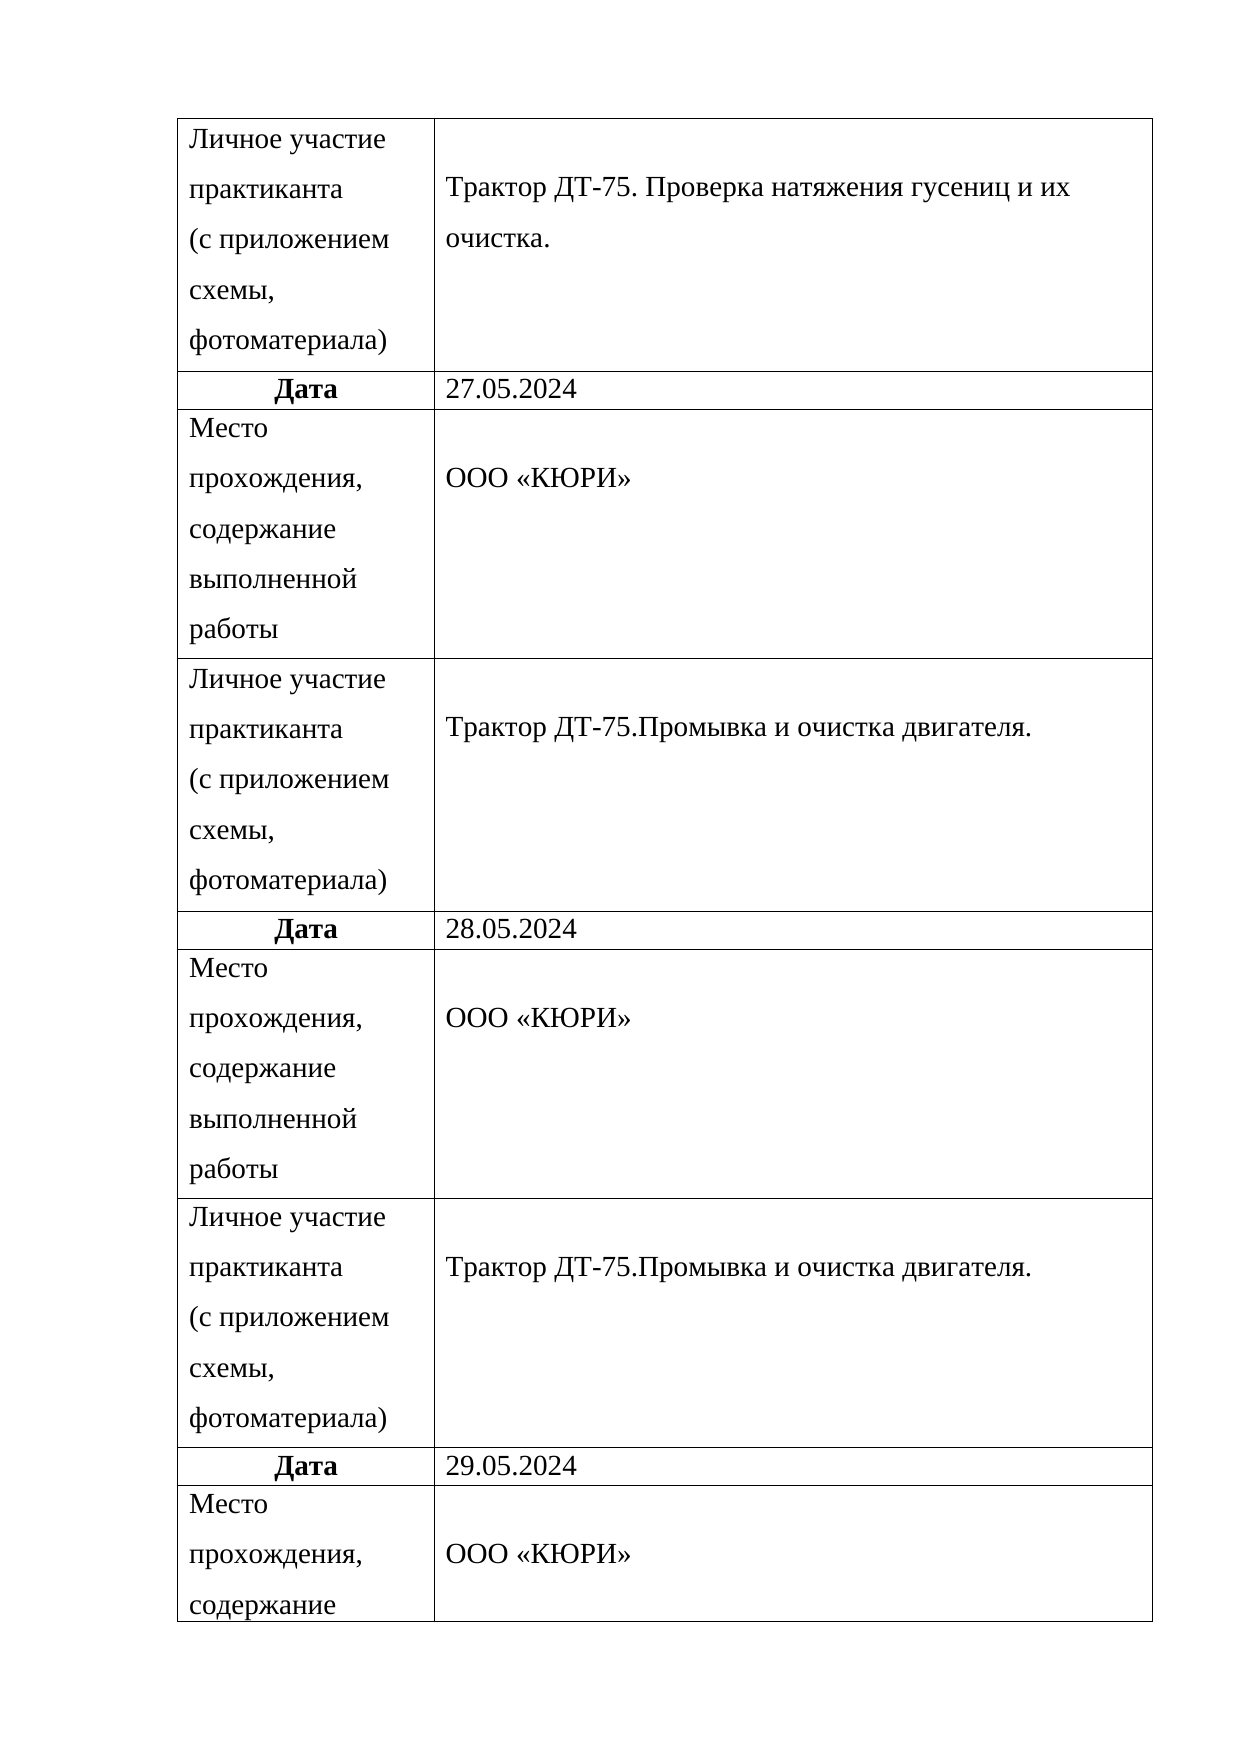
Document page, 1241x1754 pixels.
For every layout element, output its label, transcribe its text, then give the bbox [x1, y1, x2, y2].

table_cell Дата [178, 372, 434, 409]
table_cell Дата [178, 1448, 434, 1485]
table_cell Личное участие практиканта (с приложением схемы, фотоматериала) [178, 659, 434, 911]
table_cell Дата [178, 912, 434, 949]
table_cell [178, 119, 434, 371]
table_cell ООО «КЮРИ» [435, 1486, 1152, 1621]
table_cell ООО «КЮРИ» [435, 950, 1152, 1198]
table_cell 27.05.2024 [435, 372, 1152, 409]
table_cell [178, 1486, 434, 1621]
table_cell Трактор ДТ-75.Промывка и очистка двигателя. [435, 1199, 1152, 1447]
table_cell Трактор ДТ-75.Промывка и очистка двигателя. [435, 659, 1152, 911]
table_cell Место прохождения, содержание выполненной работы [178, 950, 434, 1198]
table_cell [178, 410, 434, 658]
table_cell ООО «КЮРИ» [435, 410, 1152, 658]
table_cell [178, 1199, 434, 1447]
table_cell 28.05.2024 [435, 912, 1152, 949]
table_cell Трактор ДТ-75. Проверка натяжения гусениц и их очистка. [435, 119, 1152, 371]
table_cell 29.05.2024 [435, 1448, 1152, 1485]
